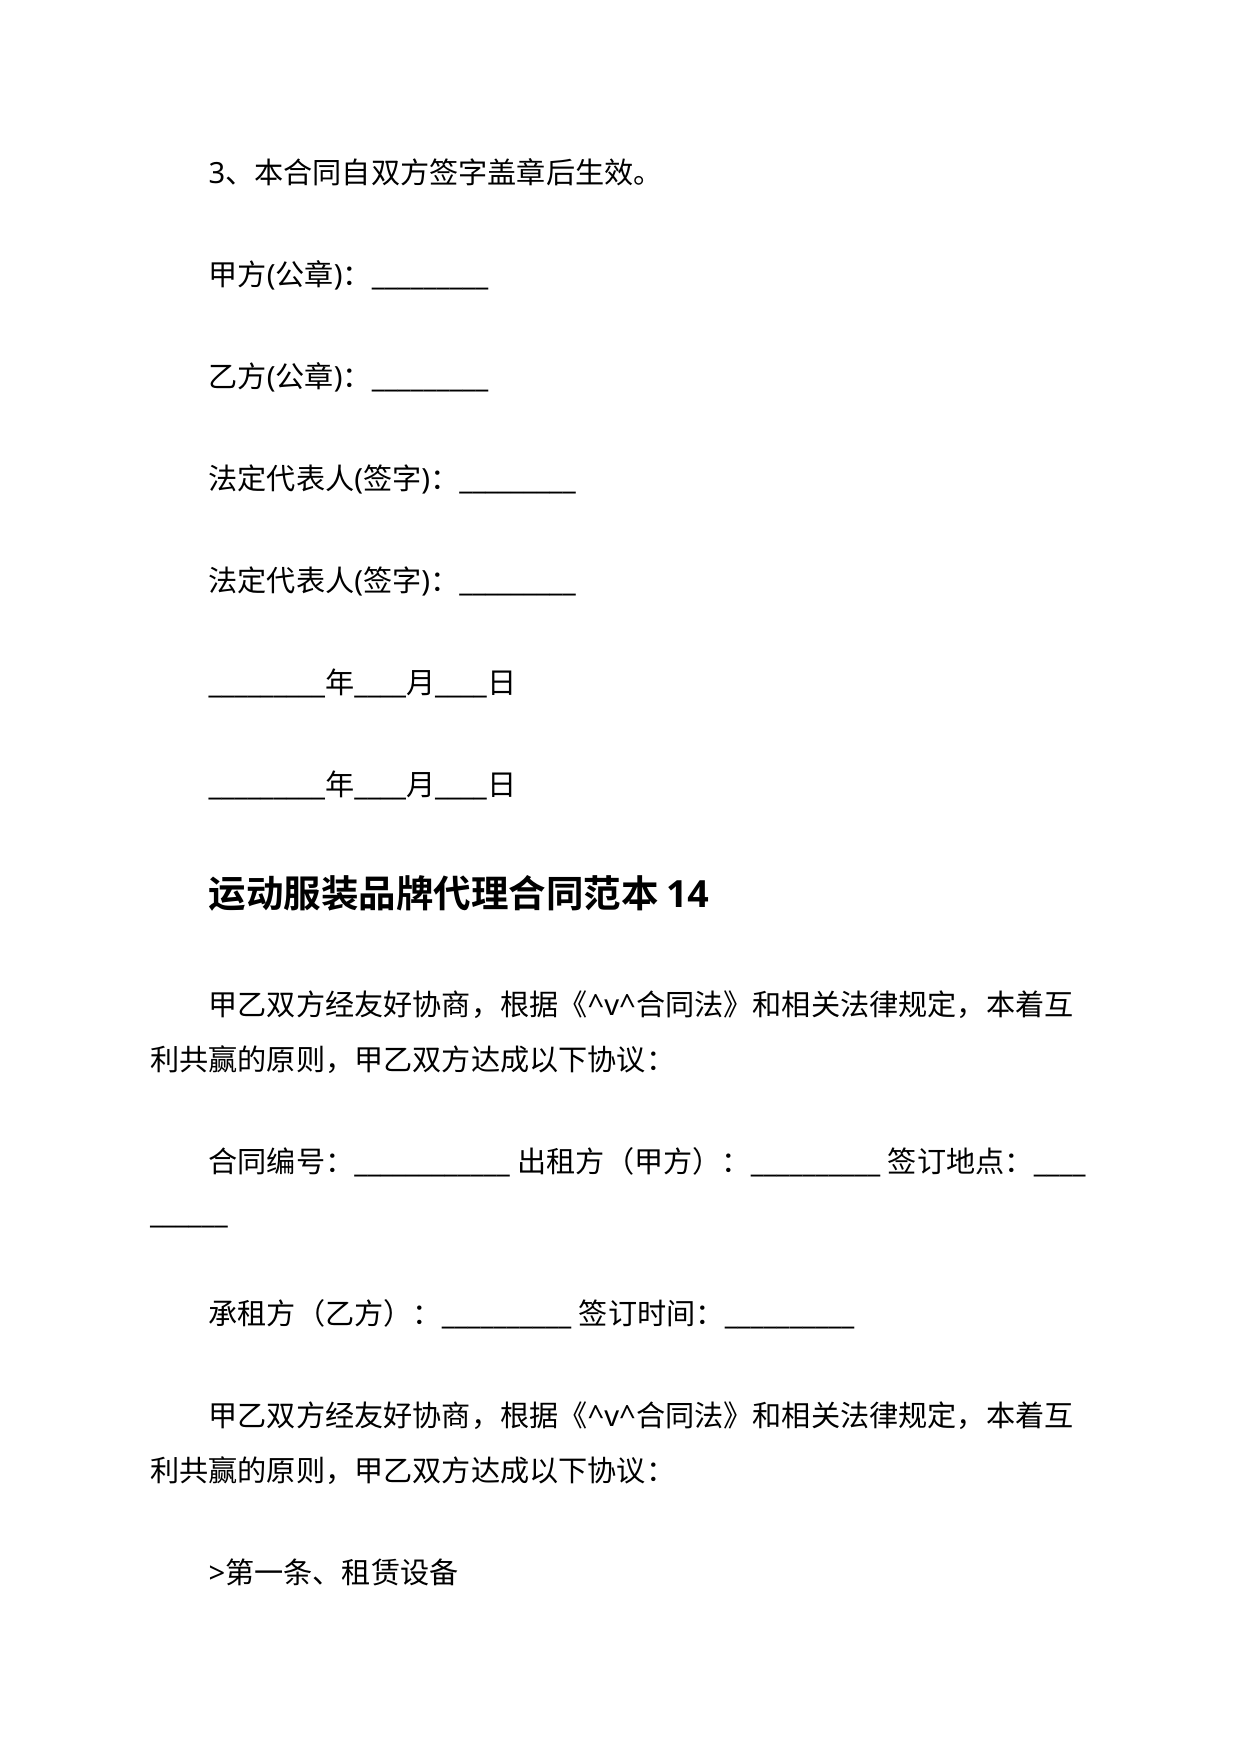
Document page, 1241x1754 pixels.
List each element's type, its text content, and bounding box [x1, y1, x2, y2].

text 法定代表人(签字)：_________ [150, 456, 1090, 498]
text 甲乙双方经友好协商，根据《^v^合同法》和相关法律规定，本着互利共赢的原则，甲乙双方达成以下协议： [150, 1393, 1090, 1490]
text 合同编号：____________ 出租方（甲方）：__________ 签订地点：__________ [150, 1138, 1090, 1232]
text 3、本合同自双方签字盖章后生效。 [150, 150, 1090, 192]
text 乙方(公章)：_________ [150, 354, 1090, 396]
text 法定代表人(签字)：_________ [150, 558, 1090, 600]
text _________年____月____日 [150, 762, 1090, 804]
text >第一条、租赁设备 [150, 1550, 1090, 1592]
text 甲方(公章)：_________ [150, 252, 1090, 294]
text 承租方（乙方）：__________ 签订时间：__________ [150, 1291, 1090, 1333]
text _________年____月____日 [150, 660, 1090, 702]
text 运动服装品牌代理合同范本14 [150, 864, 1090, 918]
text 甲乙双方经友好协商，根据《^v^合同法》和相关法律规定，本着互利共赢的原则，甲乙双方达成以下协议： [150, 981, 1090, 1079]
